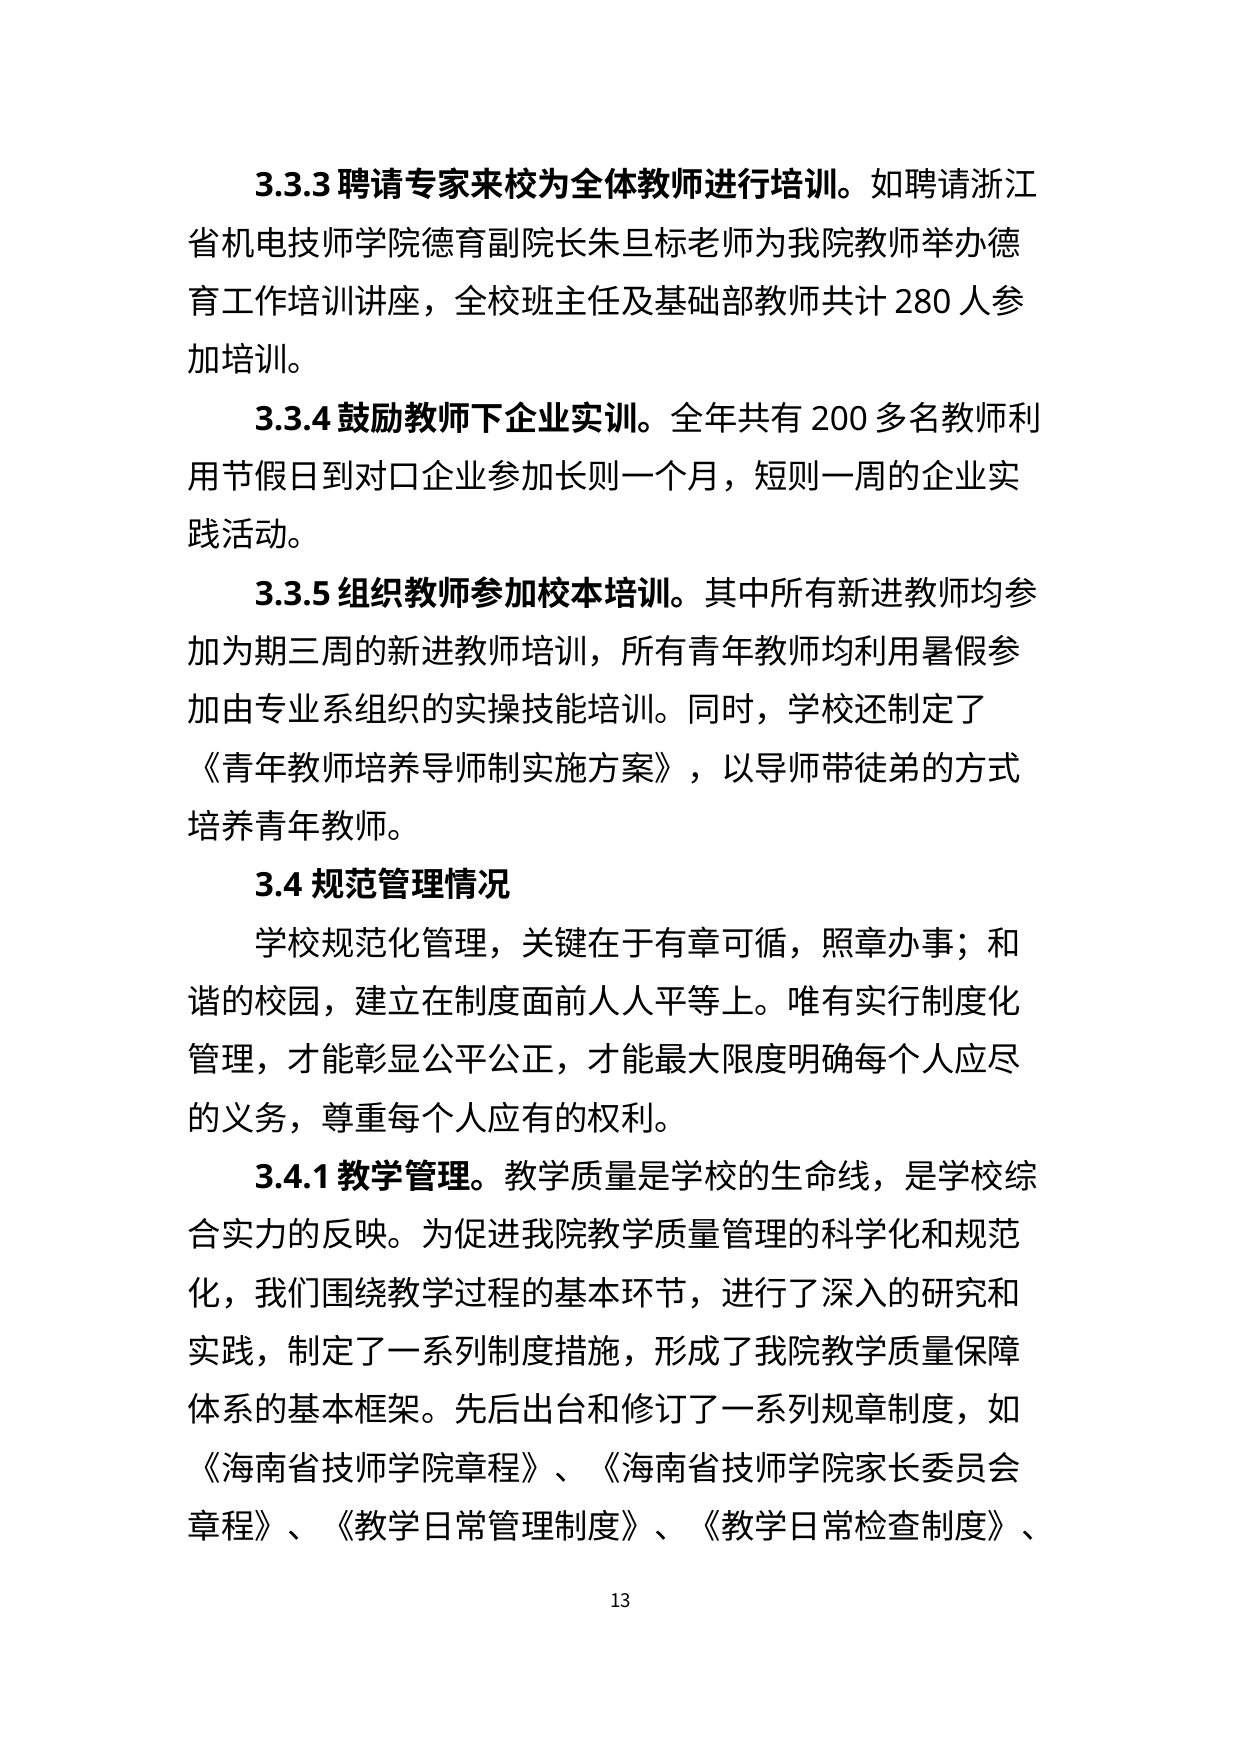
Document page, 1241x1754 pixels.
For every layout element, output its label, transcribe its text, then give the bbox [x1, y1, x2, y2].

text 3.3.4鼓励教师下企业实训。全年共有200多名教师利用节假日到对口企业参加长则一个月，短则一周的企业实践活动。 [187, 383, 1053, 558]
text 学校规范化管理，关键在于有章可循，照章办事；和谐的校园，建立在制度面前人人平等上。唯有实行制度化管理，才能彰显公平公正，才能最大限度明确每个人应尽的义务，尊重每个人应有的权利。 [187, 908, 1053, 1142]
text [187, 1142, 1053, 1550]
text 3.4 规范管理情况 [187, 850, 1053, 908]
text 3.3.3聘请专家来校为全体教师进行培训。如聘请浙江省机电技师学院德育副院长朱旦标老师为我院教师举办德育工作培训讲座，全校班主任及基础部教师共计280人参加培训。 [187, 150, 1053, 383]
text 3.3.5组织教师参加校本培训。其中所有新进教师均参加为期三周的新进教师培训，所有青年教师均利用暑假参加由专业系组织的实操技能培训。同时，学校还制定了《青年教师培养导师制实施方案》，以导师带徒弟的方式培养青年教师。 [187, 558, 1053, 850]
